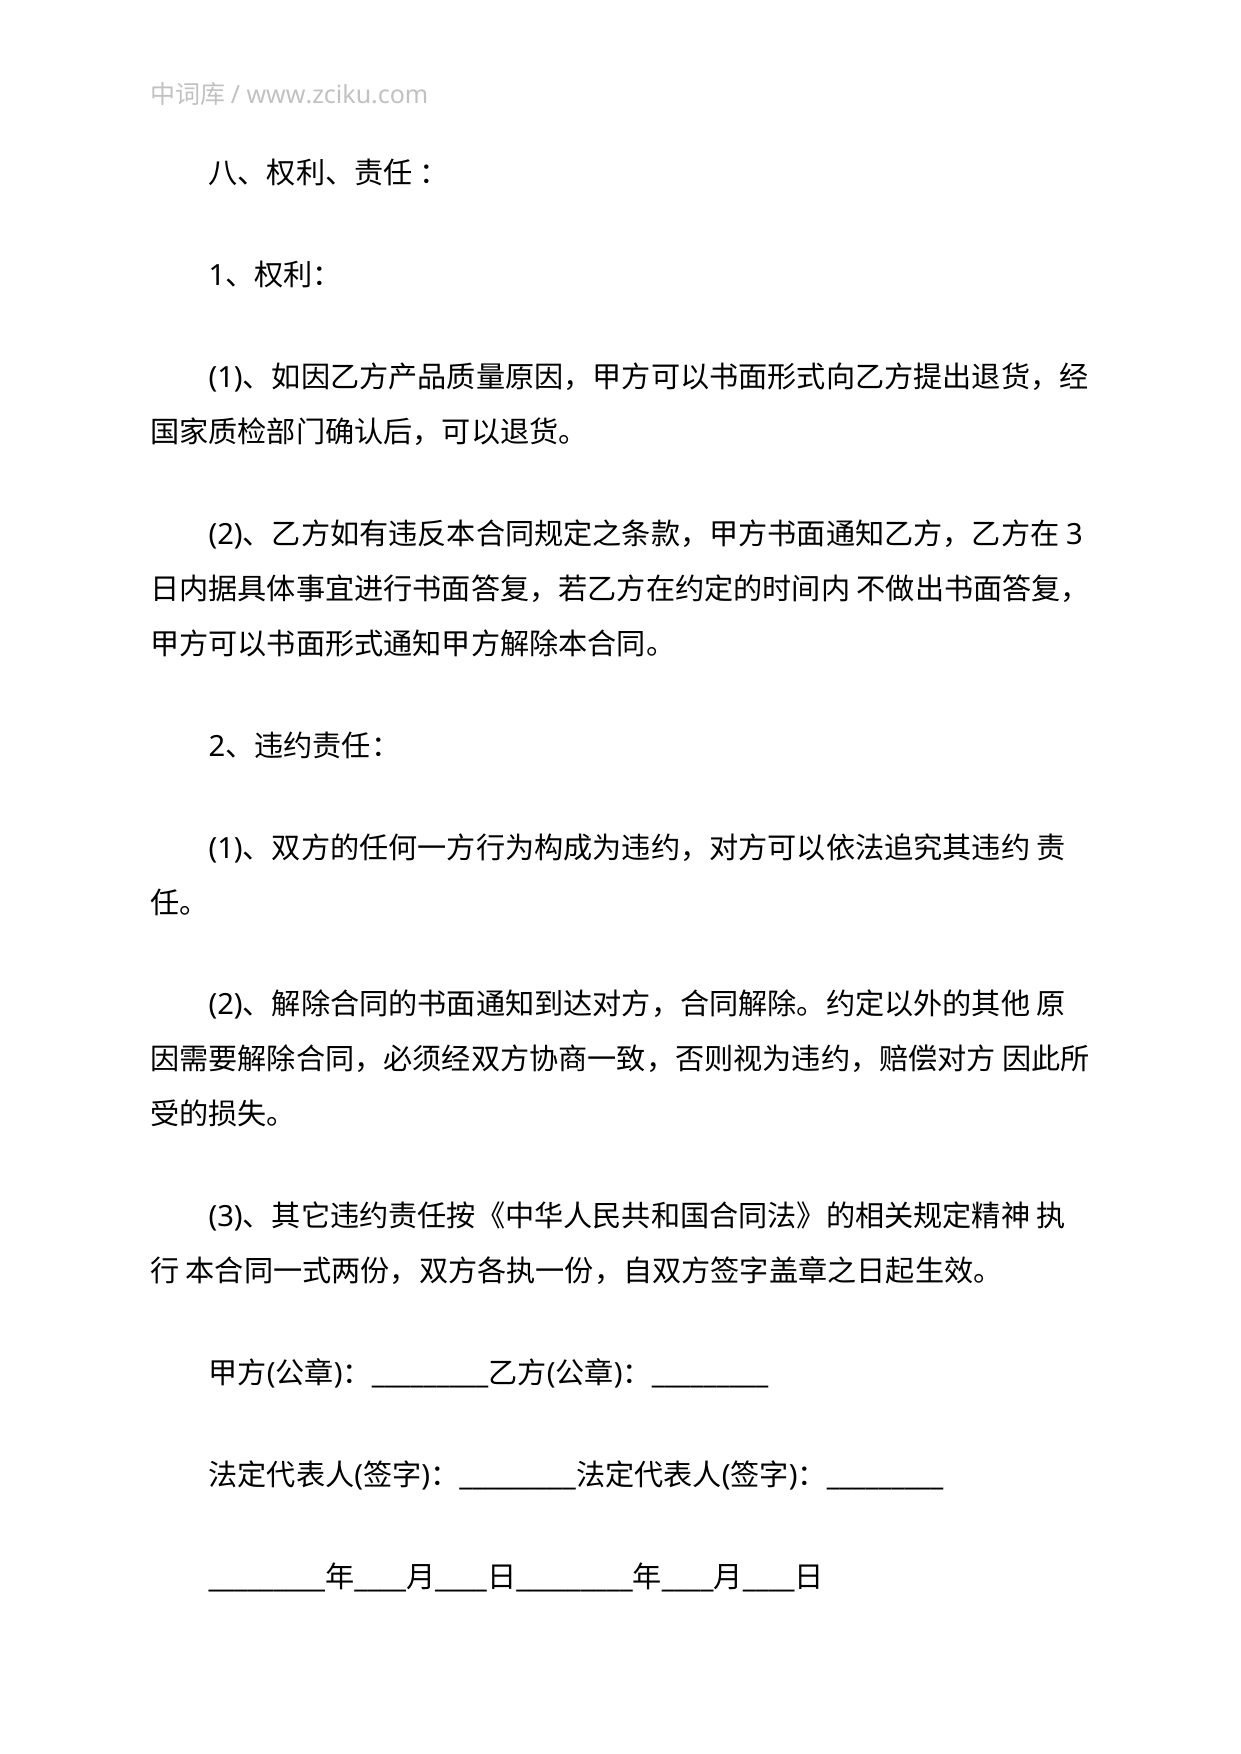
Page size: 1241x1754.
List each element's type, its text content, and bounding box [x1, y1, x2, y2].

text (1)、双方的任何一方行为构成为违约，对方可以依法追究其违约 责任。 [150, 824, 1090, 921]
text 2、违约责任： [150, 722, 1090, 764]
text 法定代表人(签字)：_________法定代表人(签字)：_________ [150, 1451, 1090, 1494]
text (2)、乙方如有违反本合同规定之条款，甲方书面通知乙方，乙方在 3日内据具体事宜进行书面答复，若乙方在约定的时间内 不做出书面答复，甲方可以书面形式通知甲方解除本合同。 [150, 511, 1090, 663]
text (1)、如因乙方产品质量原因，甲方可以书面形式向乙方提出退货，经国家质检部门确认后，可以退货。 [150, 354, 1090, 451]
text 八、权利、责任 ： [150, 150, 1090, 192]
text (2)、解除合同的书面通知到达对方，合同解除。约定以外的其他 原因需要解除合同，必须经双方协商一致，否则视为违约，赔偿对方 因此所受的损失。 [150, 981, 1090, 1133]
text 1、权利： [150, 252, 1090, 294]
text (3)、其它违约责任按《中华人民共和国合同法》的相关规定精神 执行 本合同一式两份，双方各执一份，自双方签字盖章之日起生效。 [150, 1193, 1090, 1290]
text 甲方(公章)：_________乙方(公章)：_________ [150, 1349, 1090, 1392]
text _________年____月____日_________年____月____日 [150, 1553, 1090, 1596]
